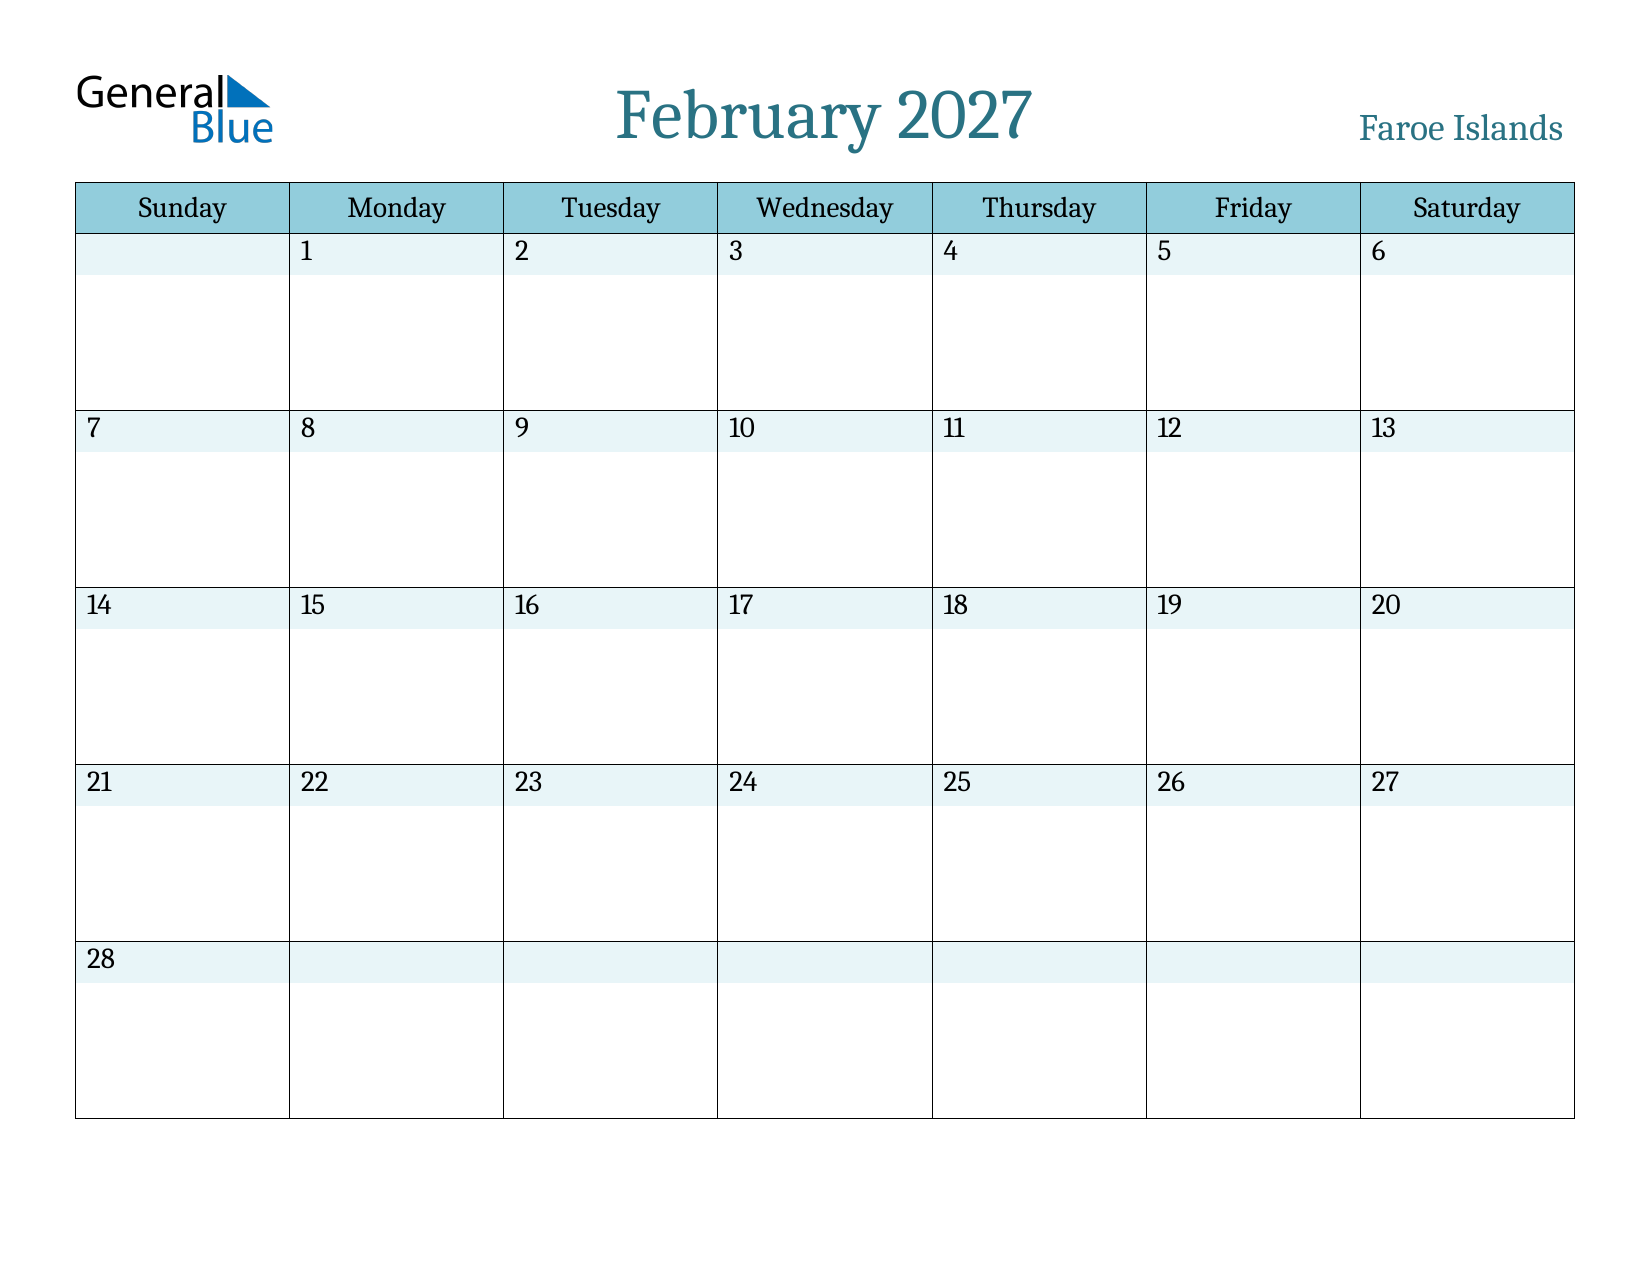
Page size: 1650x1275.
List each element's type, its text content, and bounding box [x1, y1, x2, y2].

table_cell 7 [76, 411, 289, 452]
table_cell [1361, 629, 1574, 764]
table_cell 4 [933, 234, 1146, 275]
table_cell 12 [1147, 411, 1360, 452]
table_cell 10 [718, 411, 932, 452]
table_cell [718, 983, 932, 1118]
table_cell [1361, 983, 1574, 1118]
table_cell [1147, 806, 1360, 941]
table_cell 9 [504, 411, 717, 452]
table_header February 2027 [504, 75, 1146, 182]
table_cell Wednesday [718, 183, 932, 233]
table_cell 11 [933, 411, 1146, 452]
table_cell [933, 942, 1146, 983]
table_cell [1361, 452, 1574, 587]
table_cell Friday [1147, 183, 1360, 233]
table_cell 20 [1361, 588, 1574, 629]
table_cell [933, 983, 1146, 1118]
table_cell [76, 806, 289, 941]
table_cell Sunday [76, 183, 289, 233]
table_cell [718, 629, 932, 764]
table_cell [76, 983, 289, 1118]
table_cell [718, 942, 932, 983]
table_cell [1147, 983, 1360, 1118]
table_cell 18 [933, 588, 1146, 629]
table_cell [504, 983, 717, 1118]
table_cell [933, 275, 1146, 410]
table_cell [933, 452, 1146, 587]
table_cell [290, 275, 503, 410]
table_cell [76, 452, 289, 587]
table_cell [504, 629, 717, 764]
table_cell [290, 983, 503, 1118]
table_cell [1147, 629, 1360, 764]
table_cell 26 [1147, 765, 1360, 806]
table_cell 25 [933, 765, 1146, 806]
table_cell [504, 452, 717, 587]
table_cell [1361, 942, 1574, 983]
table_cell [933, 629, 1146, 764]
table_cell 23 [504, 765, 717, 806]
table_cell 1 [290, 234, 503, 275]
table_cell [718, 806, 932, 941]
table_cell 16 [504, 588, 717, 629]
table_cell 27 [1361, 765, 1574, 806]
table_cell 3 [718, 234, 932, 275]
table_cell [1361, 806, 1574, 941]
table_cell [504, 806, 717, 941]
table_header Faroe Islands [1146, 75, 1574, 182]
table_cell [933, 806, 1146, 941]
table_cell 5 [1147, 234, 1360, 275]
table_cell [290, 942, 503, 983]
table_cell Tuesday [504, 183, 717, 233]
table_cell [1147, 275, 1360, 410]
table_cell [290, 806, 503, 941]
table_cell 6 [1361, 234, 1574, 275]
table_cell 13 [1361, 411, 1574, 452]
table_cell Saturday [1361, 183, 1574, 233]
table_cell 14 [76, 588, 289, 629]
table_cell [1147, 452, 1360, 587]
table_cell 21 [76, 765, 289, 806]
picture [77, 75, 273, 143]
table_cell 15 [290, 588, 503, 629]
table_cell [718, 452, 932, 587]
table_cell 19 [1147, 588, 1360, 629]
table_cell 8 [290, 411, 503, 452]
table_cell [504, 275, 717, 410]
table_cell Thursday [933, 183, 1146, 233]
table_cell [76, 629, 289, 764]
table_cell [718, 275, 932, 410]
table_cell [76, 275, 289, 410]
table_cell 17 [718, 588, 932, 629]
table_cell 22 [290, 765, 503, 806]
table_cell [1361, 275, 1574, 410]
table_cell [1147, 942, 1360, 983]
table_cell [290, 629, 503, 764]
table_cell [504, 942, 717, 983]
table_cell Monday [290, 183, 503, 233]
table_cell [76, 234, 289, 275]
table_cell [290, 452, 503, 587]
table_cell 2 [504, 234, 717, 275]
table_header [76, 75, 503, 182]
table_cell 28 [76, 942, 289, 983]
table_cell 24 [718, 765, 932, 806]
